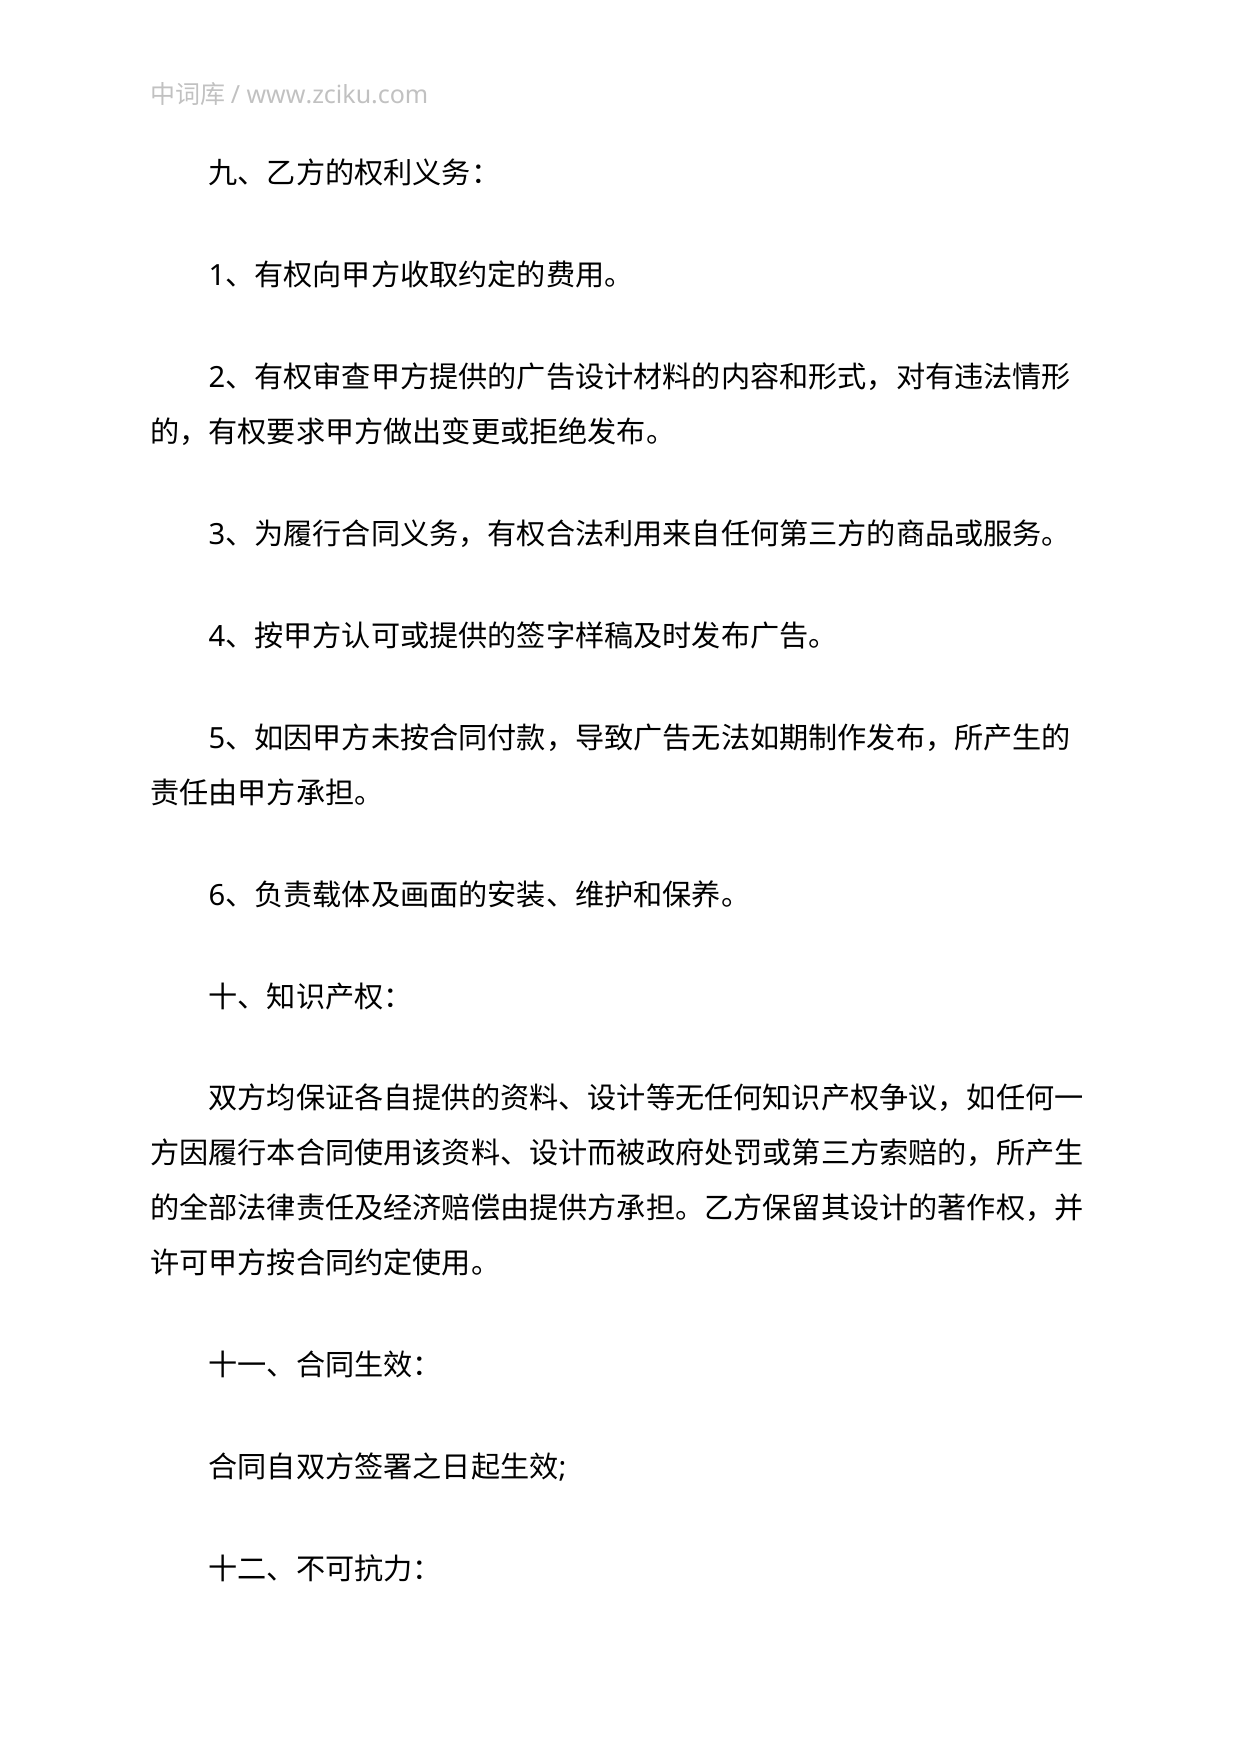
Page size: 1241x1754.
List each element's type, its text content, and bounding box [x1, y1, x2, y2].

text 3、为履行合同义务，有权合法利用来自任何第三方的商品或服务。 [150, 511, 1090, 553]
text 6、负责载体及画面的安装、维护和保养。 [150, 871, 1090, 914]
text 4、按甲方认可或提供的签字样稿及时发布广告。 [150, 612, 1090, 655]
text 5、如因甲方未按合同付款，导致广告无法如期制作发布，所产生的责任由甲方承担。 [150, 714, 1090, 812]
text 九、乙方的权利义务： [150, 150, 1090, 192]
text 十一、合同生效： [150, 1341, 1090, 1384]
text 2、有权审查甲方提供的广告设计材料的内容和形式，对有违法情形的，有权要求甲方做出变更或拒绝发布。 [150, 354, 1090, 451]
text 十、知识产权： [150, 973, 1090, 1016]
text 十二、不可抗力： [150, 1545, 1090, 1587]
text 双方均保证各自提供的资料、设计等无任何知识产权争议，如任何一方因履行本合同使用该资料、设计而被政府处罚或第三方索赔的，所产生的全部法律责任及经济赔偿由提供方承担。乙方保留其设计的著作权，并许可甲方按合同约定使用。 [150, 1075, 1090, 1282]
text 1、有权向甲方收取约定的费用。 [150, 252, 1090, 294]
text 合同自双方签署之日起生效; [150, 1443, 1090, 1486]
